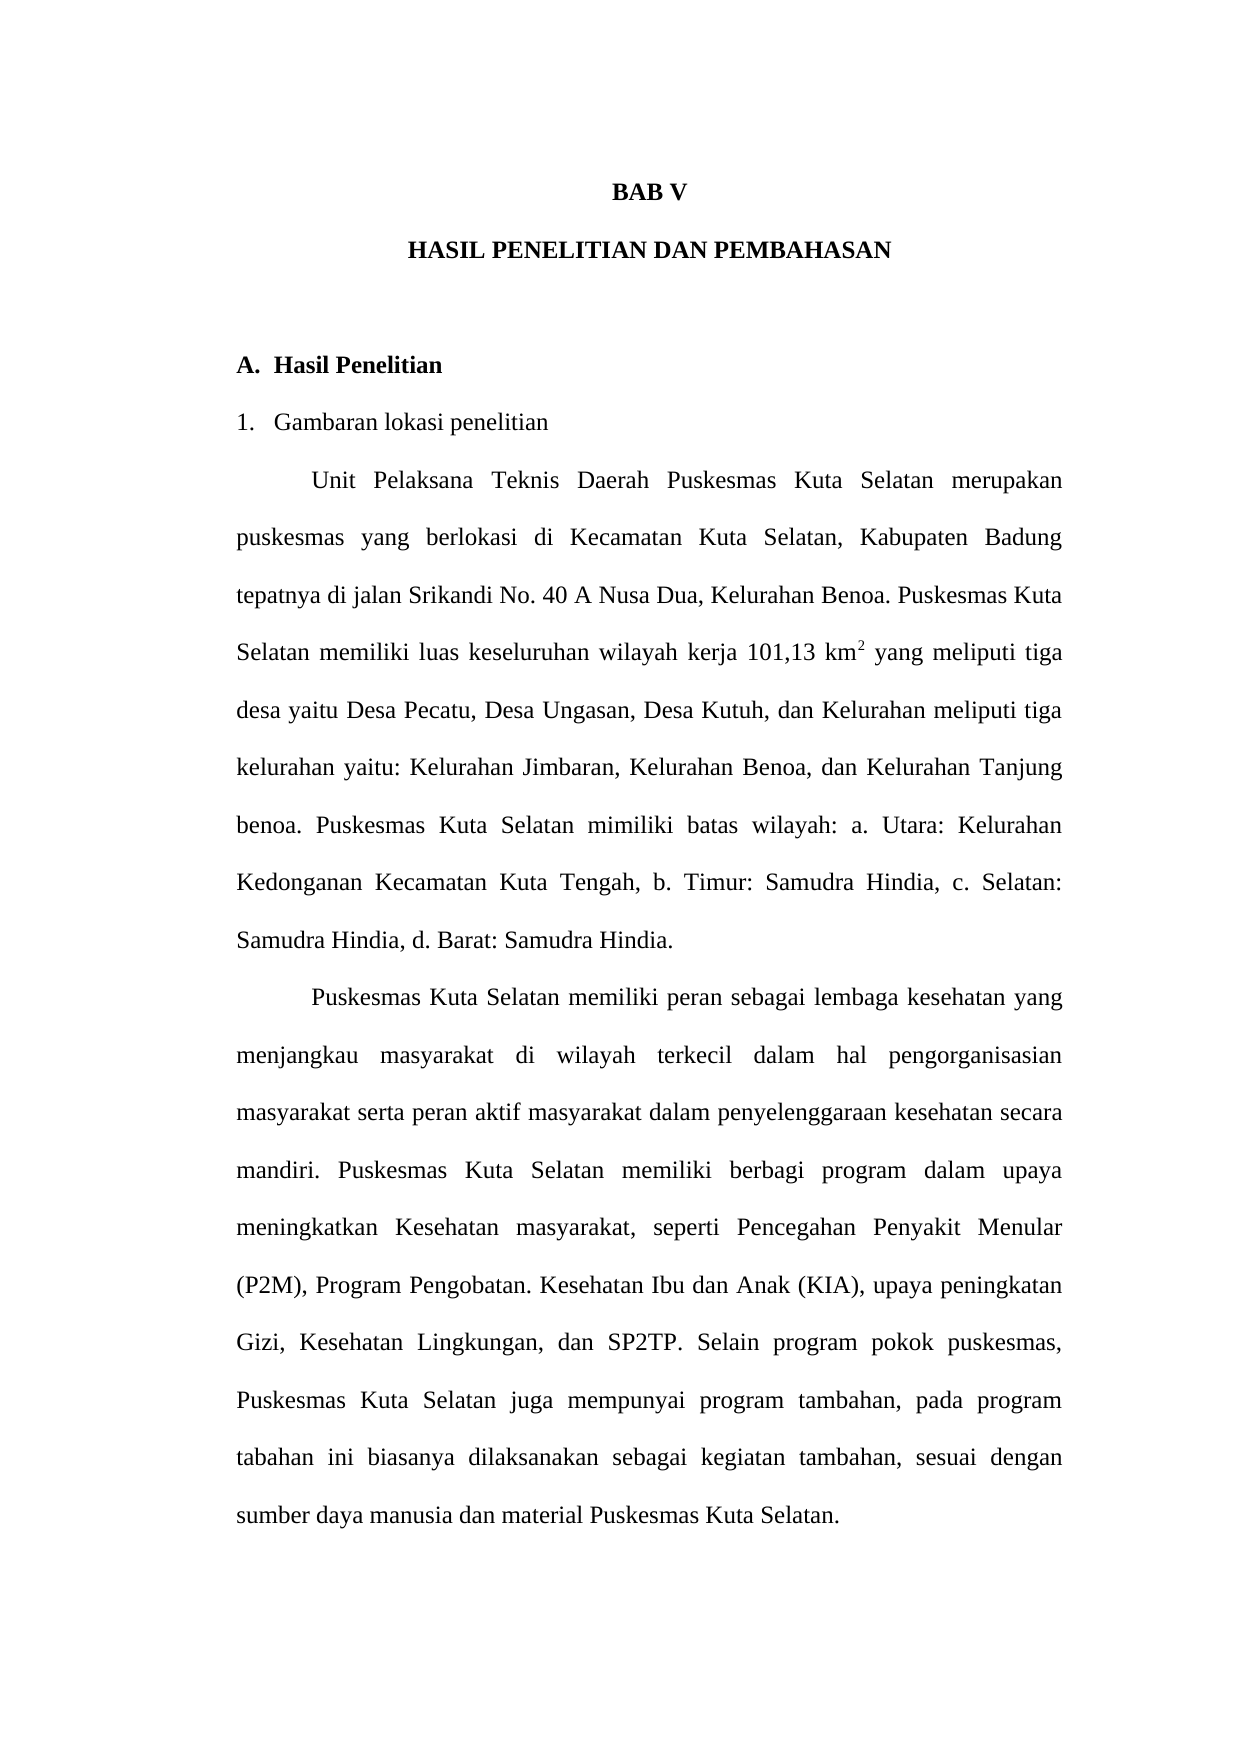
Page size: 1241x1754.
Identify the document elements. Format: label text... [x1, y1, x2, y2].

list Puskesmas Kuta Selatan memiliki peran sebagai lembaga kesehatan yang menjangkau masyarakat di wilayah terkecil dalam hal pengorganisasian masyarakat serta peran aktif masyarakat dalam penyelenggaraan kesehatan secara mandiri. Puskesmas Kuta Selatan memiliki berbagi program dalam upaya meningkatkan Kesehatan masyarakat, seperti Pencegahan Penyakit Menular (P2M), Program Pengobatan. Kesehatan Ibu dan Anak (KIA), upaya peningkatan Gizi, Kesehatan Lingkungan, dan SP2TP. Selain program pokok puskesmas, Puskesmas Kuta Selatan juga mempunyai program tambahan, pada program tabahan ini biasanya dilaksanakan sebagai kegiatan tambahan, sesuai dengan sumber daya manusia dan material Puskesmas Kuta Selatan. [236, 982, 1063, 1528]
list Unit Pelaksana Teknis Daerah Puskesmas Kuta Selatan merupakan puskesmas yang berlokasi di Kecamatan Kuta Selatan, Kabupaten Badung tepatnya di jalan Srikandi No. 40 A Nusa Dua, Kelurahan Benoa. Puskesmas Kuta Selatan memiliki luas keseluruhan wilayah kerja 101,13 km2 yang meliputi tiga desa yaitu Desa Pecatu, Desa Ungasan, Desa Kutuh, dan Kelurahan meliputi tiga kelurahan yaitu: Kelurahan Jimbaran, Kelurahan Benoa, dan Kelurahan Tanjung benoa. Puskesmas Kuta Selatan mimiliki batas wilayah: a. Utara: Kelurahan Kedonganan Kecamatan Kuta Tengah, b. Timur: Samudra Hindia, c. Selatan: Samudra Hindia, d. Barat: Samudra Hindia. [236, 465, 1063, 953]
list Hasil Penelitian [236, 350, 1063, 378]
list HASIL PENELITIAN DAN PEMBAHASAN [236, 235, 1063, 263]
list Gambaran lokasi penelitian [236, 407, 1063, 436]
list BAB V [236, 177, 1063, 206]
